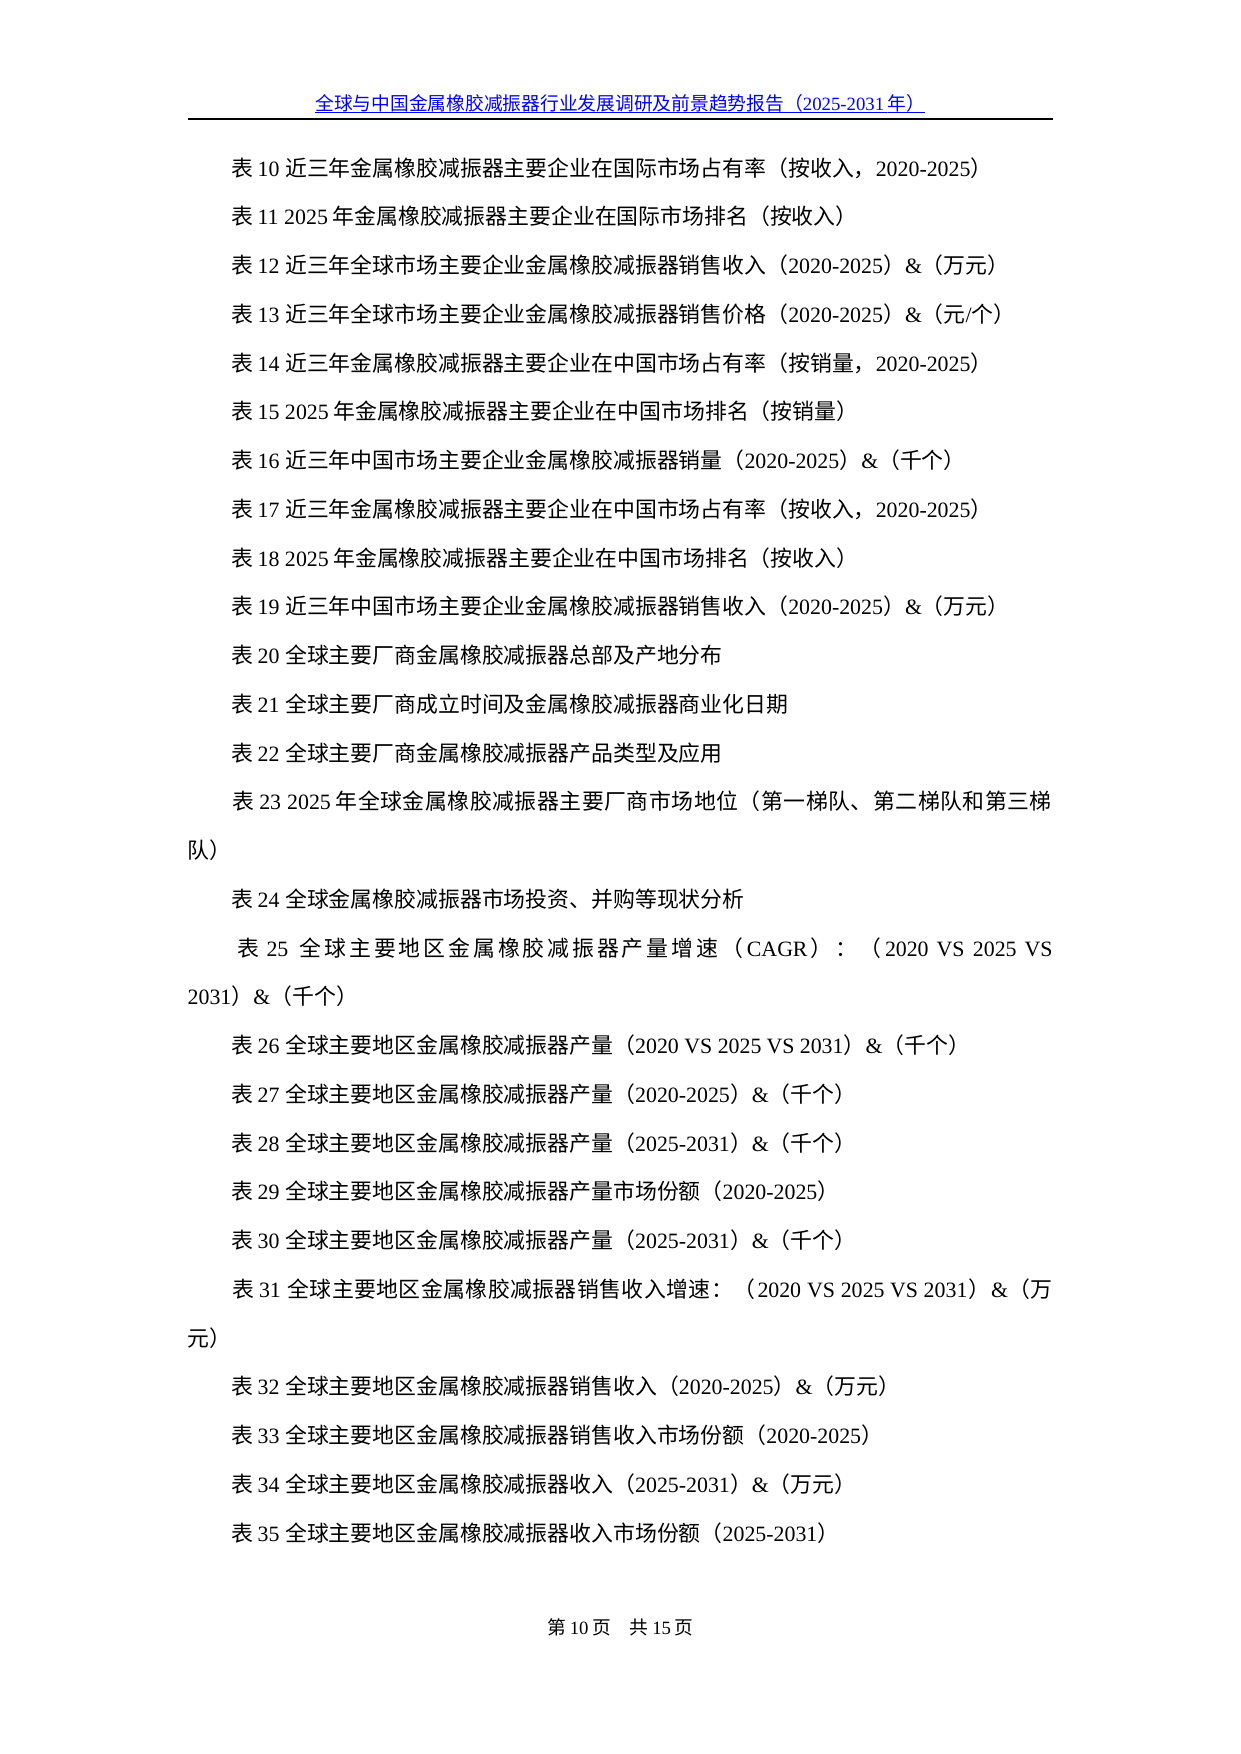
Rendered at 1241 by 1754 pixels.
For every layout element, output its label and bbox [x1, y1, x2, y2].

text [187, 150, 1053, 1548]
